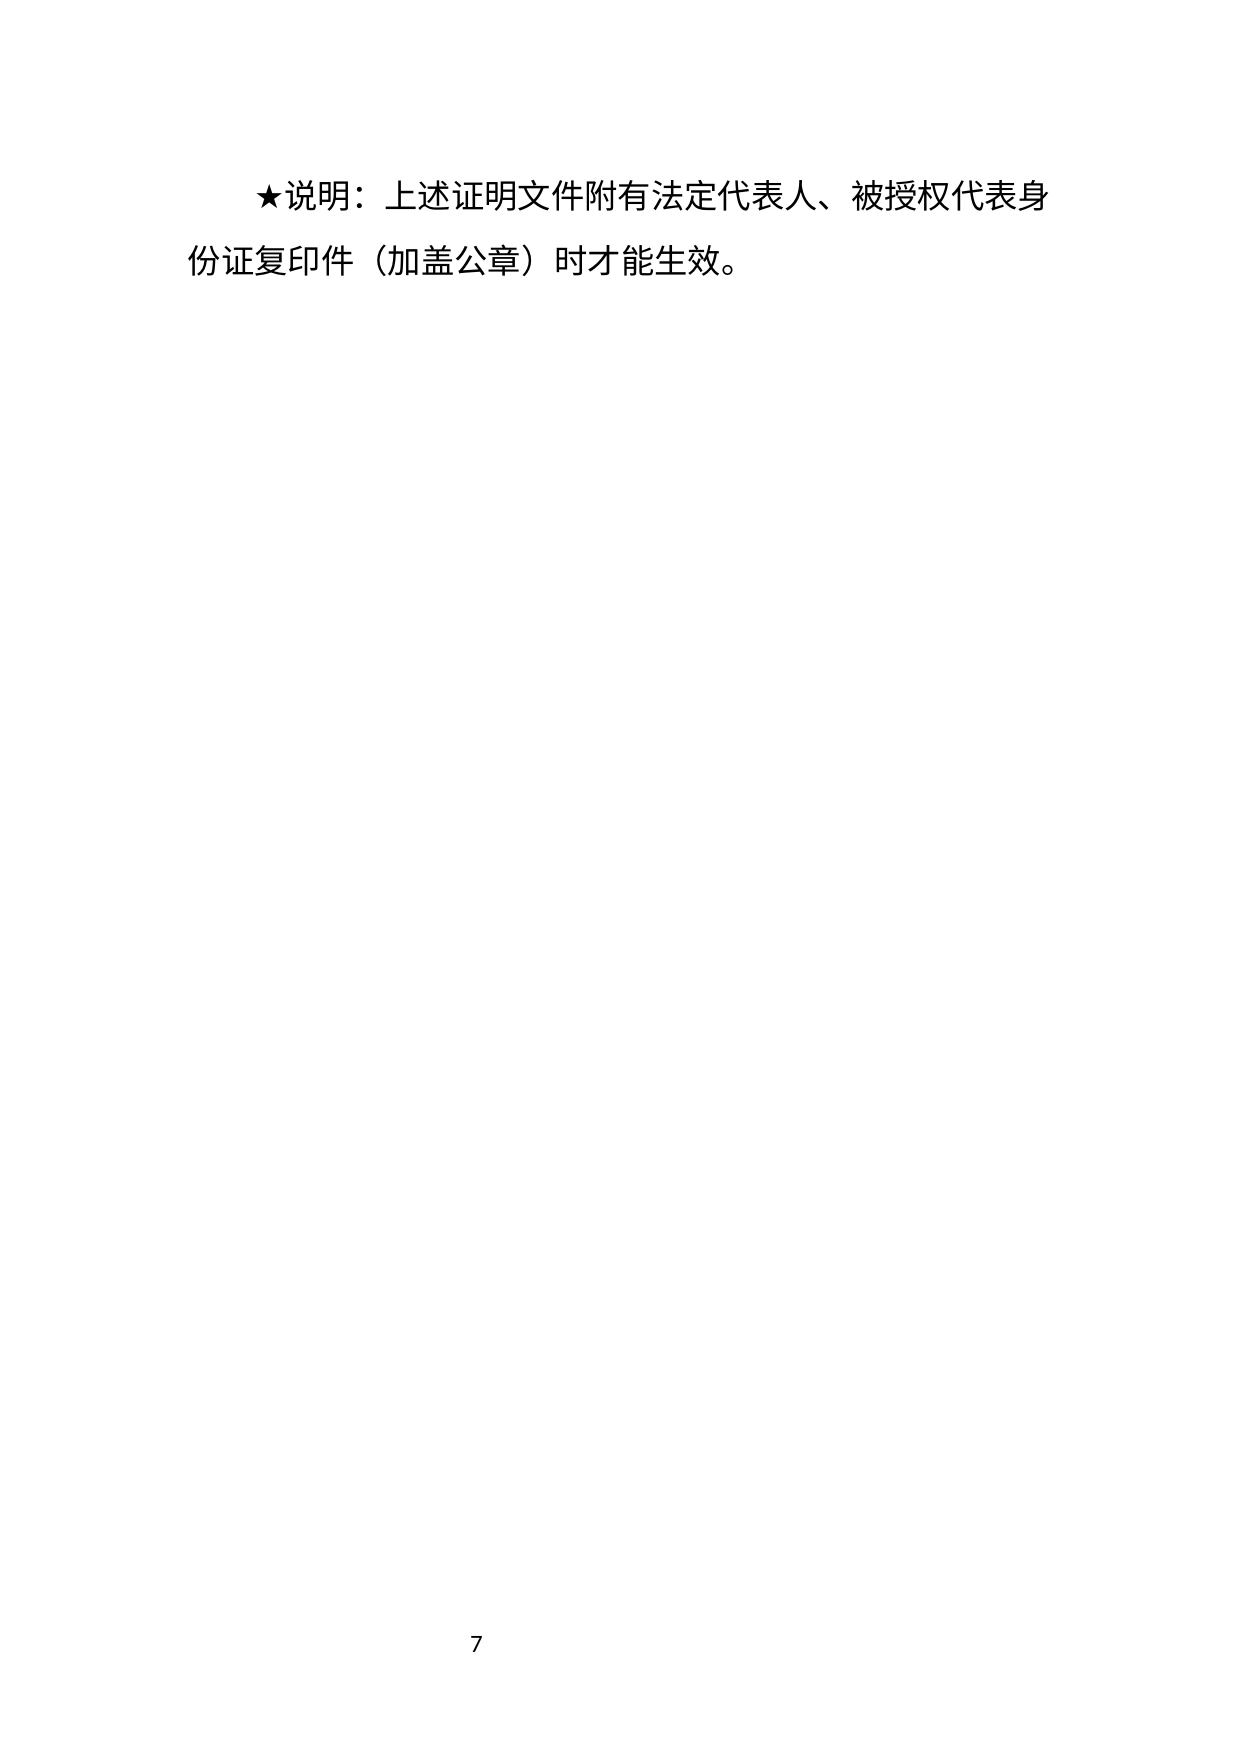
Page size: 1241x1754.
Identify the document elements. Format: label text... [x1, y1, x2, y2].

text ★说明：上述证明文件附有法定代表人、被授权代表身份证复印件（加盖公章）时才能生效。 [187, 162, 1053, 292]
